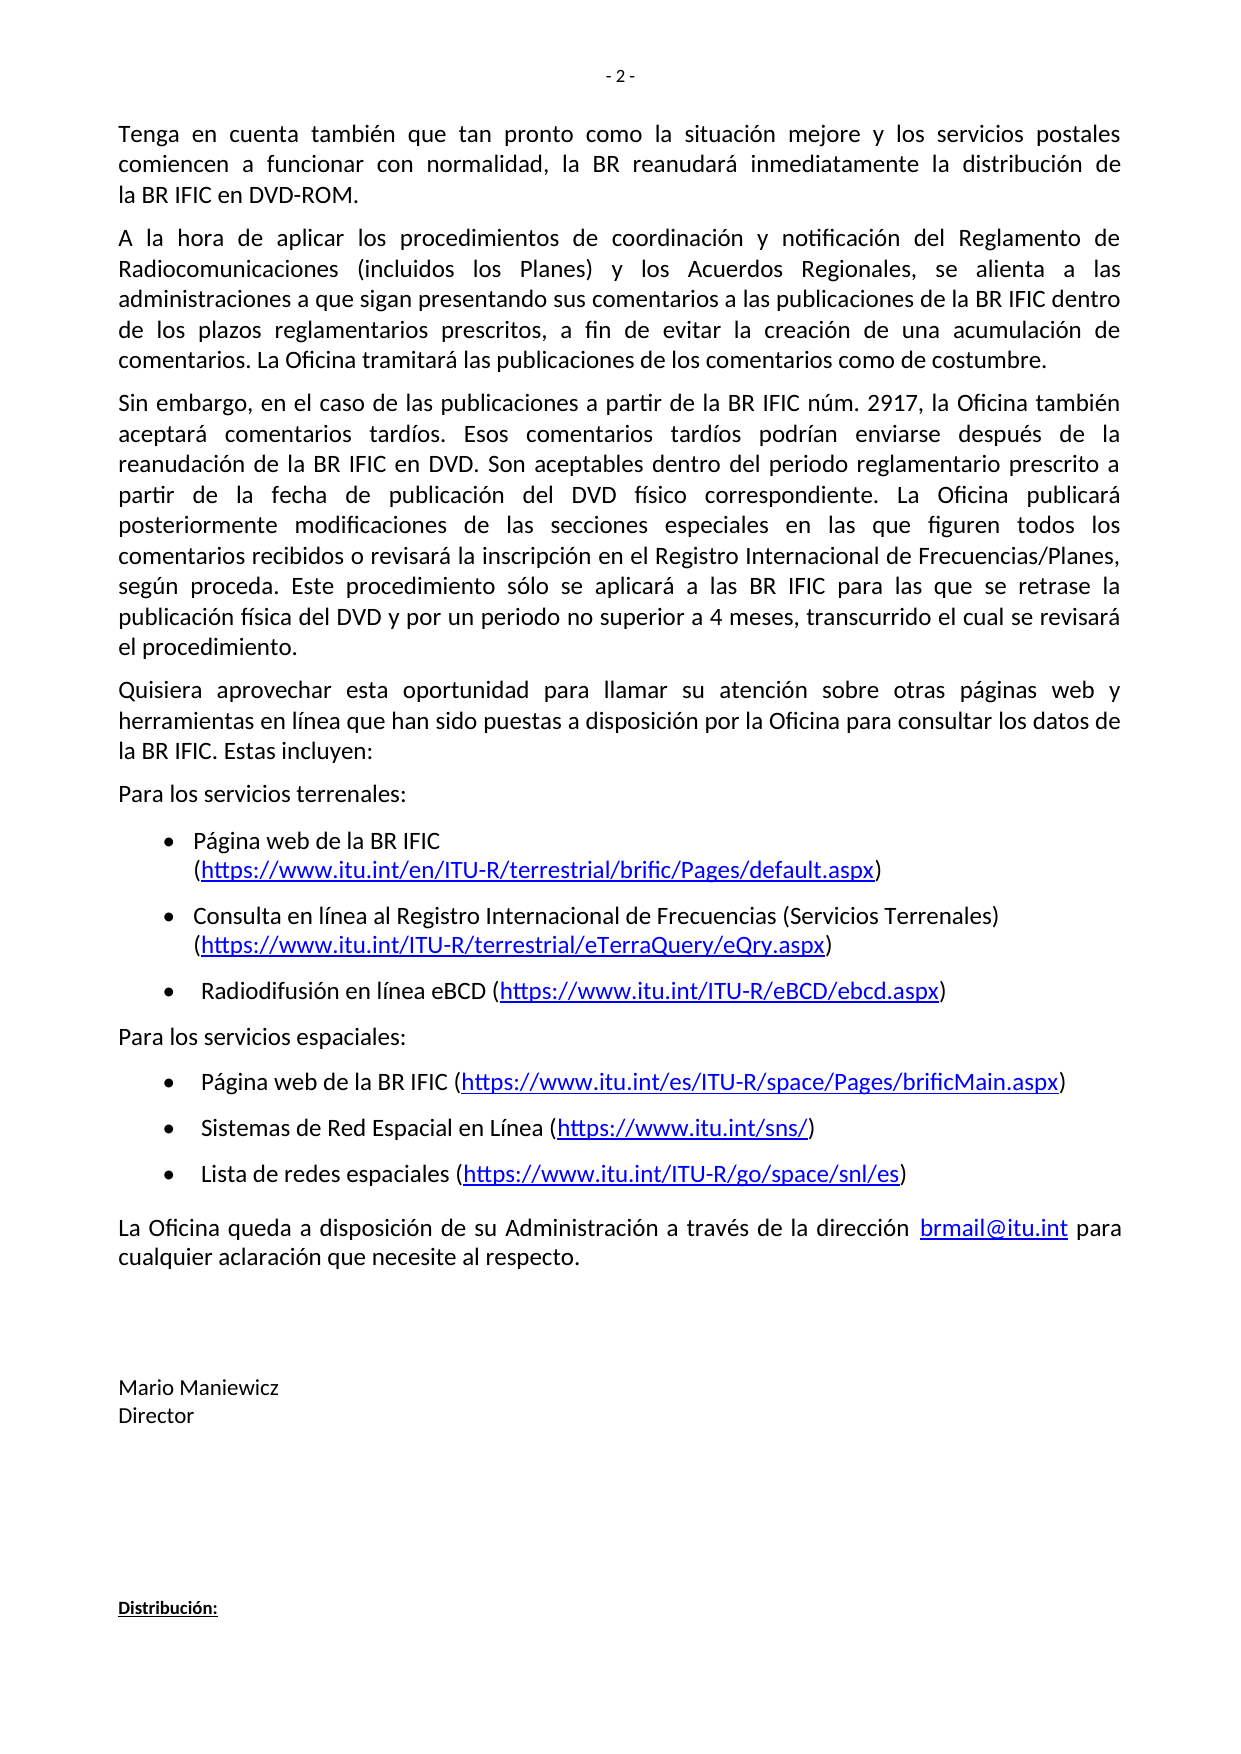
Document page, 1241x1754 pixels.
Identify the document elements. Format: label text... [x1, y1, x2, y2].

text Sin embargo, en el caso de las publicaciones a partir de la BR IFIC núm. 2917, la Oficina también aceptará comentarios tardíos. Esos comentarios tardíos podrían enviarse después de la reanudación de la BR IFIC en DVD. Son aceptables dentro del periodo reglamentario prescrito a partir de la fecha de publicación del DVD físico correspondiente. La Oficina publicará posteriormente modificaciones de las secciones especiales en las que figuren todos los comentarios recibidos o revisará la inscripción en el Registro Internacional de Frecuencias/Planes, según proceda. Este procedimiento sólo se aplicará a las BR IFIC para las que se retrase la publicación física del DVD y por un periodo no superior a 4 meses, transcurrido el cual se revisará el procedimiento. [118, 387, 1122, 662]
text • Consulta en línea al Registro Internacional de Frecuencias (Servicios Terrenales) (https://www.itu.int/ITU-R/terrestrial/eTerraQuery/eQry.aspx) [162, 901, 1122, 959]
text • Sistemas de Red Espacial en Línea (https://www.itu.int/sns/) [118, 1113, 1122, 1142]
text Tenga en cuenta también que tan pronto como la situación mejore y los servicios postales comiencen a funcionar con normalidad, la BR reanudará inmediatamente la distribución de la BR IFIC en DVD-ROM. [118, 118, 1122, 210]
text A la hora de aplicar los procedimientos de coordinación y notificación del Reglamento de Radiocomunicaciones (incluidos los Planes) y los Acuerdos Regionales, se alienta a las administraciones a que sigan presentando sus comentarios a las publicaciones de la BR IFIC dentro de los plazos reglamentarios prescritos, a fin de evitar la creación de una acumulación de comentarios. La Oficina tramitará las publicaciones de los comentarios como de costumbre. [118, 222, 1122, 375]
text La Oficina queda a disposición de su Administración a través de la dirección brmail@itu.int para cualquier aclaración que necesite al respecto. [118, 1213, 1122, 1272]
text • Lista de redes espaciales (https://www.itu.int/ITU-R/go/space/snl/es) [118, 1159, 1122, 1188]
text Para los servicios espaciales: [118, 1022, 1122, 1051]
text Distribución: [118, 1591, 1122, 1620]
text Mario Maniewicz [118, 1373, 1122, 1401]
text • Radiodifusión en línea eBCD (https://www.itu.int/ITU-R/eBCD/ebcd.aspx) [118, 976, 1122, 1005]
text Quisiera aprovechar esta oportunidad para llamar su atención sobre otras páginas web y herramientas en línea que han sido puestas a disposición por la Oficina para consultar los datos de la BR IFIC. Estas incluyen: [118, 674, 1122, 766]
text • Página web de la BR IFIC (https://www.itu.int/es/ITU-R/space/Pages/brificMain.aspx) [118, 1067, 1122, 1097]
text Director [118, 1401, 1122, 1429]
text Para los servicios terrenales: [118, 778, 1122, 809]
text • Página web de la BR IFIC (https://www.itu.int/en/ITU-R/terrestrial/brific/Pages/default.aspx) [162, 826, 1122, 884]
